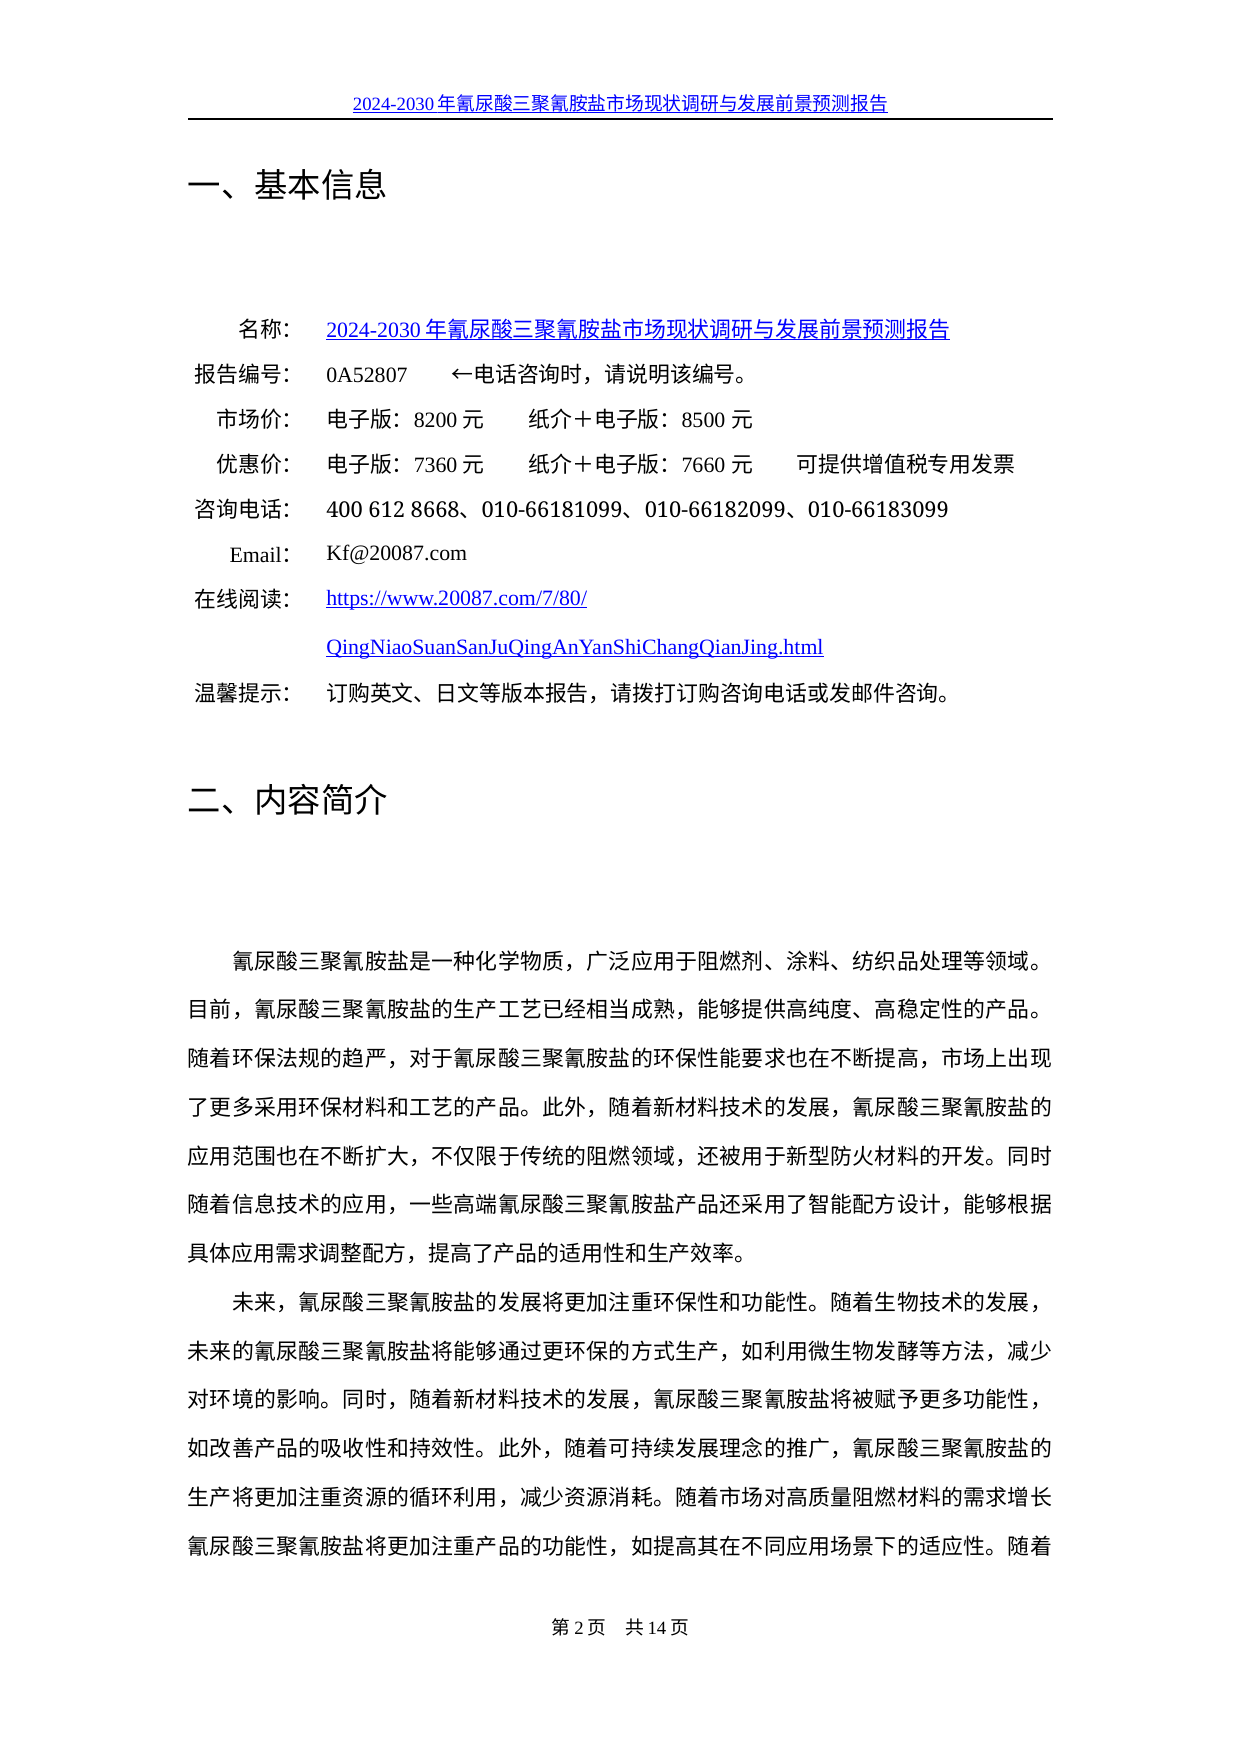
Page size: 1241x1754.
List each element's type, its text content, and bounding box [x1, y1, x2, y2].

title 一、基本信息 [187, 150, 1053, 215]
table_header 名称： [167, 312, 315, 357]
table_cell 咨询电话： [167, 492, 315, 537]
table_cell Kf@20087.com [315, 537, 1073, 582]
table_cell [315, 582, 1073, 675]
table_cell 温馨提示： [167, 675, 315, 720]
table_cell 优惠价： [167, 447, 315, 492]
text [187, 943, 1053, 1561]
table_cell 0A52807 ←电话咨询时，请说明该编号。 [315, 357, 1073, 402]
table_cell 电子版：8200 元 纸介＋电子版：8500 元 [315, 402, 1073, 447]
title 二、内容简介 [187, 766, 1053, 831]
table_header 2024-2030年氰尿酸三聚氰胺盐市场现状调研与发展前景预测报告 [315, 312, 1073, 357]
table_cell Email： [167, 537, 315, 582]
table_cell 订购英文、日文等版本报告，请拨打订购咨询电话或发邮件咨询。 [315, 675, 1073, 720]
table_cell 电子版：7360 元 纸介＋电子版：7660 元 可提供增值税专用发票 [315, 447, 1073, 492]
table_cell 市场价： [167, 402, 315, 447]
table_cell 报告编号： [167, 357, 315, 402]
table_cell 400 612 8668、010-66181099、010-66182099、010-66183099 [315, 492, 1073, 537]
table_cell 在线阅读： [167, 582, 315, 675]
